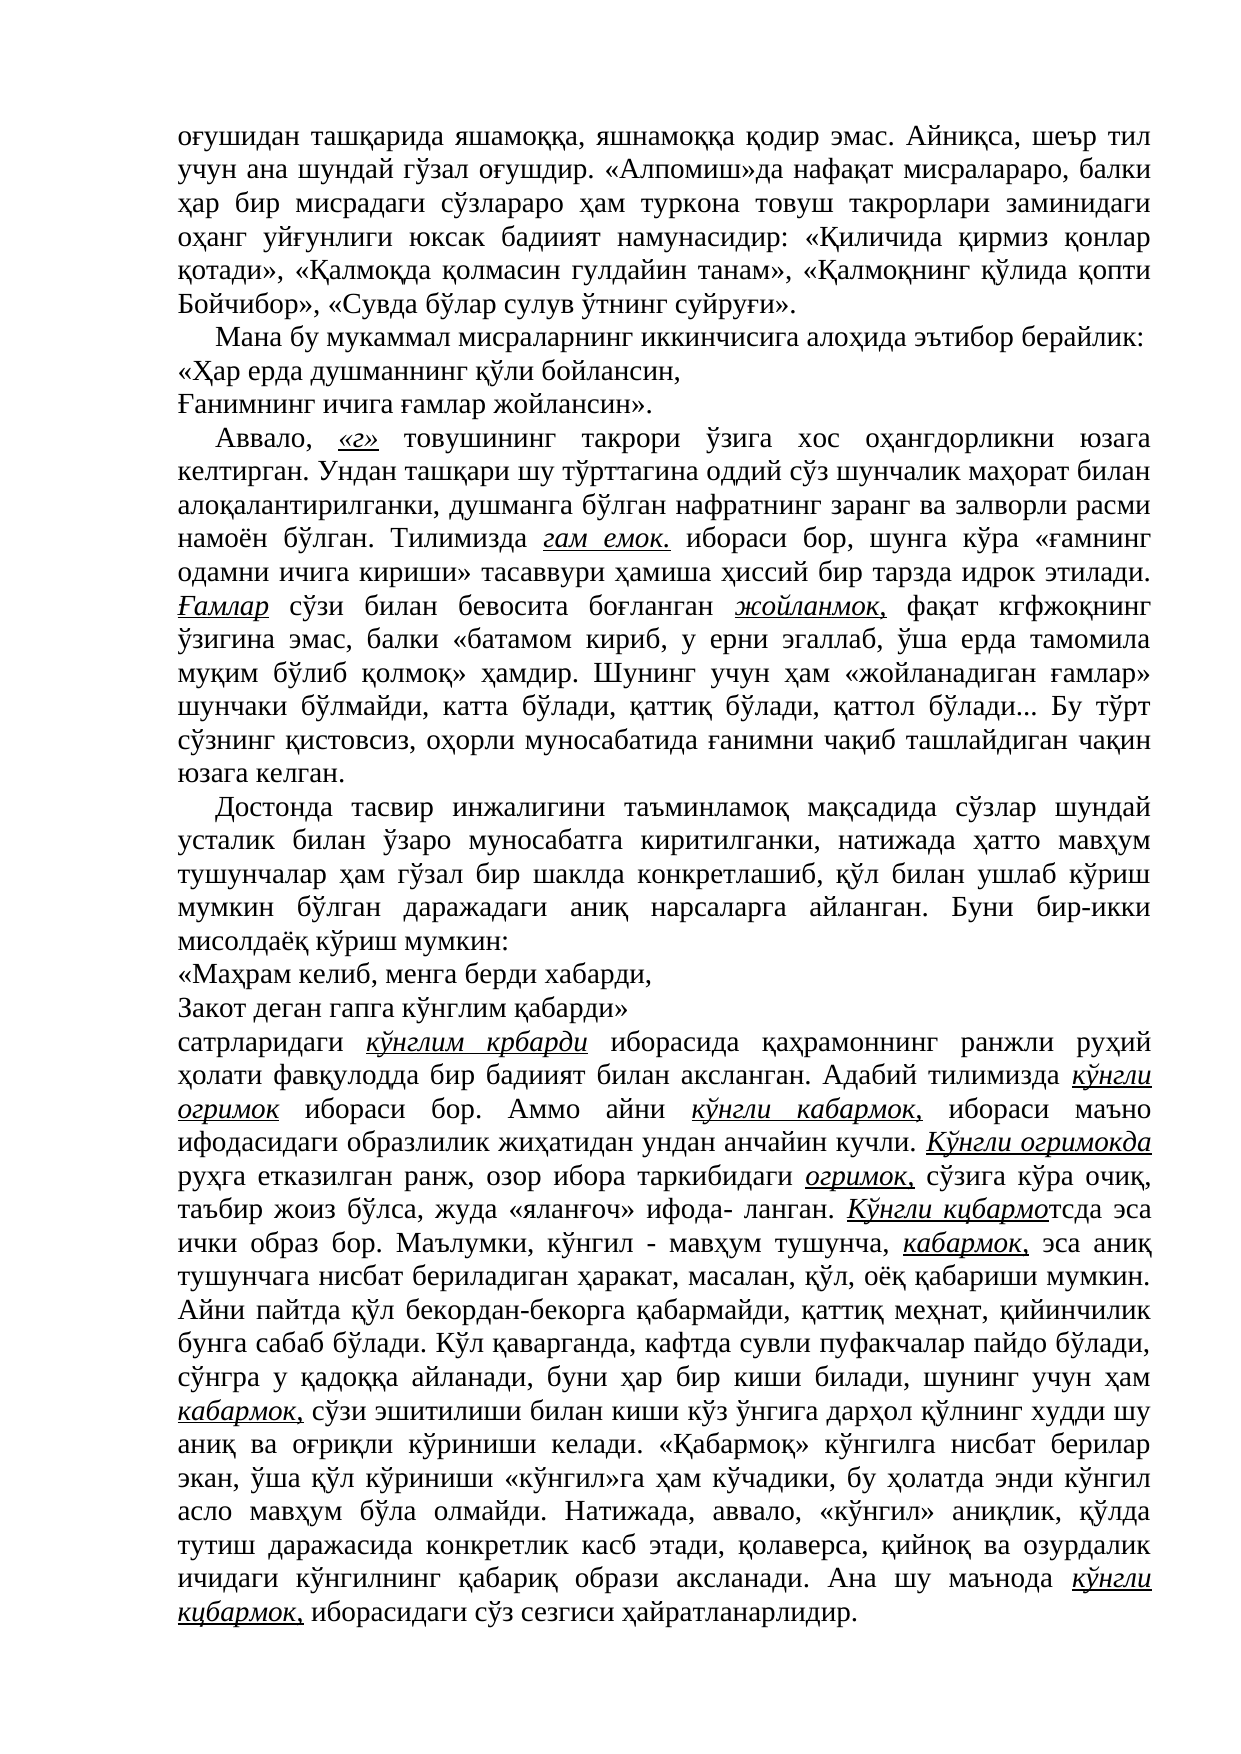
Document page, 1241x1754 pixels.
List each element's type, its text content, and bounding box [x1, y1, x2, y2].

text «Ҳар ерда душманнинг қўли бойлансин, [177, 353, 1152, 386]
text сатрларидаги кўнглим крбарди иборасида қаҳрамоннинг ранжли руҳий ҳолати фавқулодда бир бадиият билан аксланган. Адабий тилимизда кўнгли огримок ибораси бор. Аммо айни кўнгли кабармок, ибораси маъно ифодасидаги образлилик жиҳатидан ундан анчайин кучли. Кўнгли огримокда руҳга етказилган ранж, озор ибора таркибидаги огримок, сўзига кўра очиқ, таъбир жоиз бўлса, жуда «яланғоч» ифода- ланган. Кўнгли кцбармотсда эса ички образ бор. Маълумки, кўнгил - мавҳум тушунча, кабармок, эса аниқ тушунчага нисбат бериладиган ҳаракат, масалан, қўл, оёқ қабариши мумкин. Айни пайтда қўл бекордан-бекорга қабармайди, қаттиқ меҳнат, қийинчилик бунга сабаб бўлади. Кўл қаварганда, кафтда сувли пуфакчалар пайдо бўлади, сўнгра у қадоққа айланади, буни ҳар бир киши билади, шунинг учун ҳам кабармок, сўзи эшитилиши билан киши кўз ўнгига дарҳол қўлнинг худди шу аниқ ва оғриқли кўриниши келади. «Қабармоқ» кўнгилга нисбат берилар экан, ўша қўл кўриниши «кўнгил»га ҳам кўчадики, бу ҳолатда энди кўнгил асло мавҳум бўла олмайди. Натижада, аввало, «кўнгил» аниқлик, қўлда тутиш даражасида конкретлик касб этади, қолаверса, қийноқ ва озурдалик ичидаги кўнгилнинг қабариқ образи аксланади. Ана шу маънода кўнгли кцбармок, иборасидаги сўз сезгиси ҳайратланарлидир. [177, 1024, 1152, 1627]
text Мана бу мукаммал мисраларнинг иккинчисига алоҳида эътибор берайлик: [177, 319, 1152, 353]
text Аввало, «г» товушининг такрори ўзига хос оҳангдорликни юзага келтирган. Ундан ташқари шу тўрттагина оддий сўз шунчалик маҳорат билан алоқалантирилганки, душманга бўлган нафратнинг заранг ва залворли расми намоён бўлган. Тилимизда гам емок. ибораси бор, шунга кўра «ғамнинг одамни ичига кириши» тасаввури ҳамиша ҳиссий бир тарзда идрок этилади. Ғамлар сўзи билан бевосита боғланган жойланмок, фақат кгфжоқнинг ўзигина эмас, балки «батамом кириб, у ерни эгаллаб, ўша ерда тамомила муқим бўлиб қолмоқ» ҳамдир. Шунинг учун ҳам «жойланадиган ғамлар» шунчаки бўлмайди, катта бўлади, қаттиқ бўлади, қаттол бўлади... Бу тўрт сўзнинг қистовсиз, оҳорли муносабатида ғанимни чақиб ташлайдиган чақин юзага келган. [177, 420, 1152, 789]
text Закот деган гапга кўнглим қабарди» [177, 990, 1152, 1024]
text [177, 118, 1152, 319]
text Достонда тасвир инжалигини таъминламоқ мақсадида сўзлар шундай усталик билан ўзаро муносабатга киритилганки, натижада ҳатто мавҳум тушунчалар ҳам гўзал бир шаклда конкретлашиб, қўл билан ушлаб кўриш мумкин бўлган даражадаги аниқ нарсаларга айланган. Буни бир-икки мисолдаёқ кўриш мумкин: [177, 789, 1152, 957]
text Ғанимнинг ичига ғамлар жойлансин». [177, 386, 1152, 420]
text «Маҳрам келиб, менга берди хабарди, [177, 957, 1152, 990]
